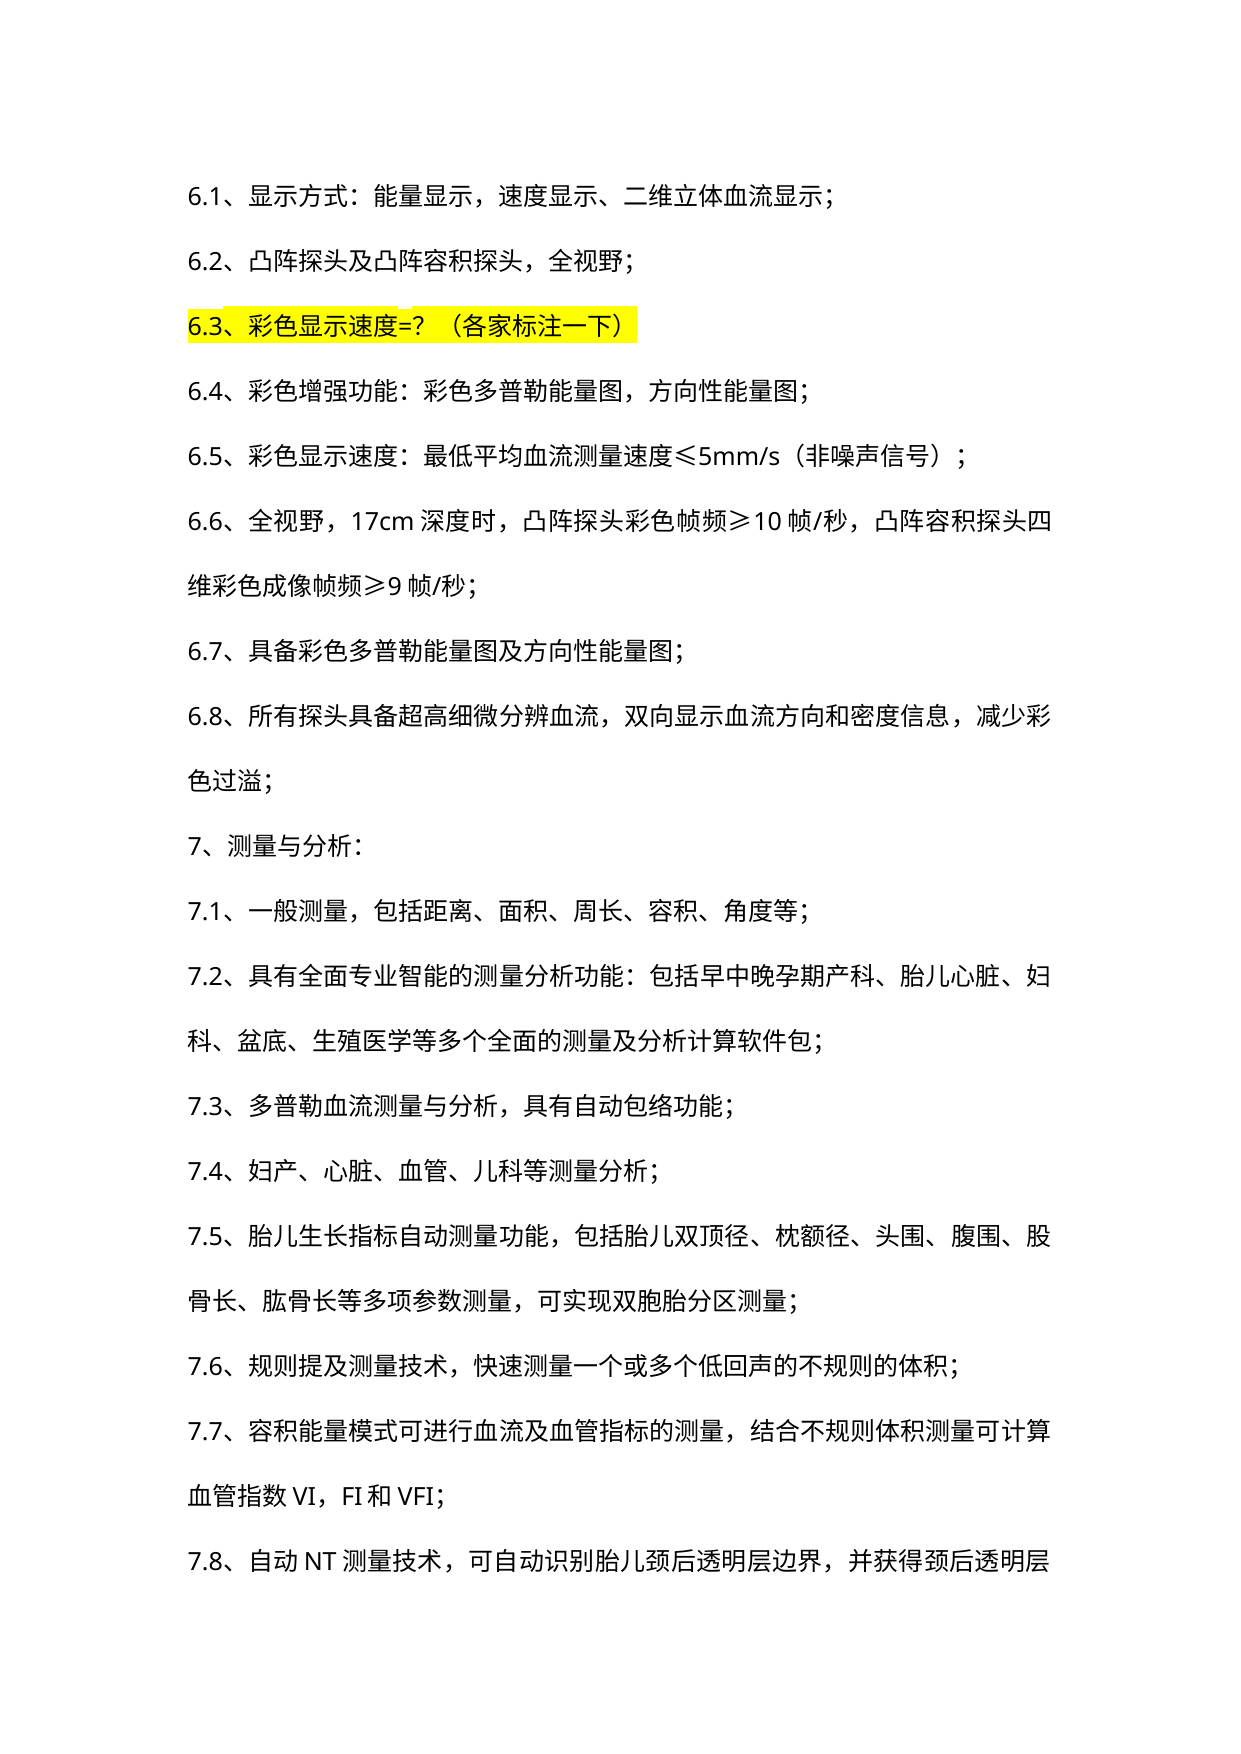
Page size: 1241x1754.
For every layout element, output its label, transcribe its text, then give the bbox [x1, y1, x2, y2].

list 妇产、心脏、血管、儿科等测量分析； [187, 1137, 1053, 1202]
list 凸阵探头及凸阵容积探头，全视野； [187, 227, 1053, 292]
list 彩色增强功能：彩色多普勒能量图，方向性能量图； [187, 357, 1053, 422]
list 彩色显示速度：最低平均血流测量速度≤5mm/s（非噪声信号）； [187, 422, 1053, 487]
list 具有全面专业智能的测量分析功能：包括早中晚孕期产科、胎儿心脏、妇科、盆底、生殖医学等多个全面的测量及分析计算软件包； [187, 942, 1053, 1072]
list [187, 1527, 1053, 1592]
list 多普勒血流测量与分析，具有自动包络功能； [187, 1072, 1053, 1137]
list 所有探头具备超高细微分辨血流，双向显示血流方向和密度信息，减少彩色过溢； [187, 682, 1053, 812]
list 容积能量模式可进行血流及血管指标的测量，结合不规则体积测量可计算血管指数VI，FI和VFI； [187, 1397, 1053, 1527]
list 显示方式：能量显示，速度显示、二维立体血流显示； [187, 162, 1053, 227]
list 测量与分析： [187, 812, 1053, 877]
list 规则提及测量技术，快速测量一个或多个低回声的不规则的体积； [187, 1332, 1053, 1397]
list 彩色显示速度=？（各家标注一下） [187, 292, 1053, 357]
list 胎儿生长指标自动测量功能，包括胎儿双顶径、枕额径、头围、腹围、股骨长、肱骨长等多项参数测量，可实现双胞胎分区测量； [187, 1202, 1053, 1332]
list 一般测量，包括距离、面积、周长、容积、角度等； [187, 877, 1053, 942]
list 全视野，17cm深度时，凸阵探头彩色帧频≥10帧/秒，凸阵容积探头四维彩色成像帧频≥9帧/秒； [187, 487, 1053, 617]
list 具备彩色多普勒能量图及方向性能量图； [187, 617, 1053, 682]
